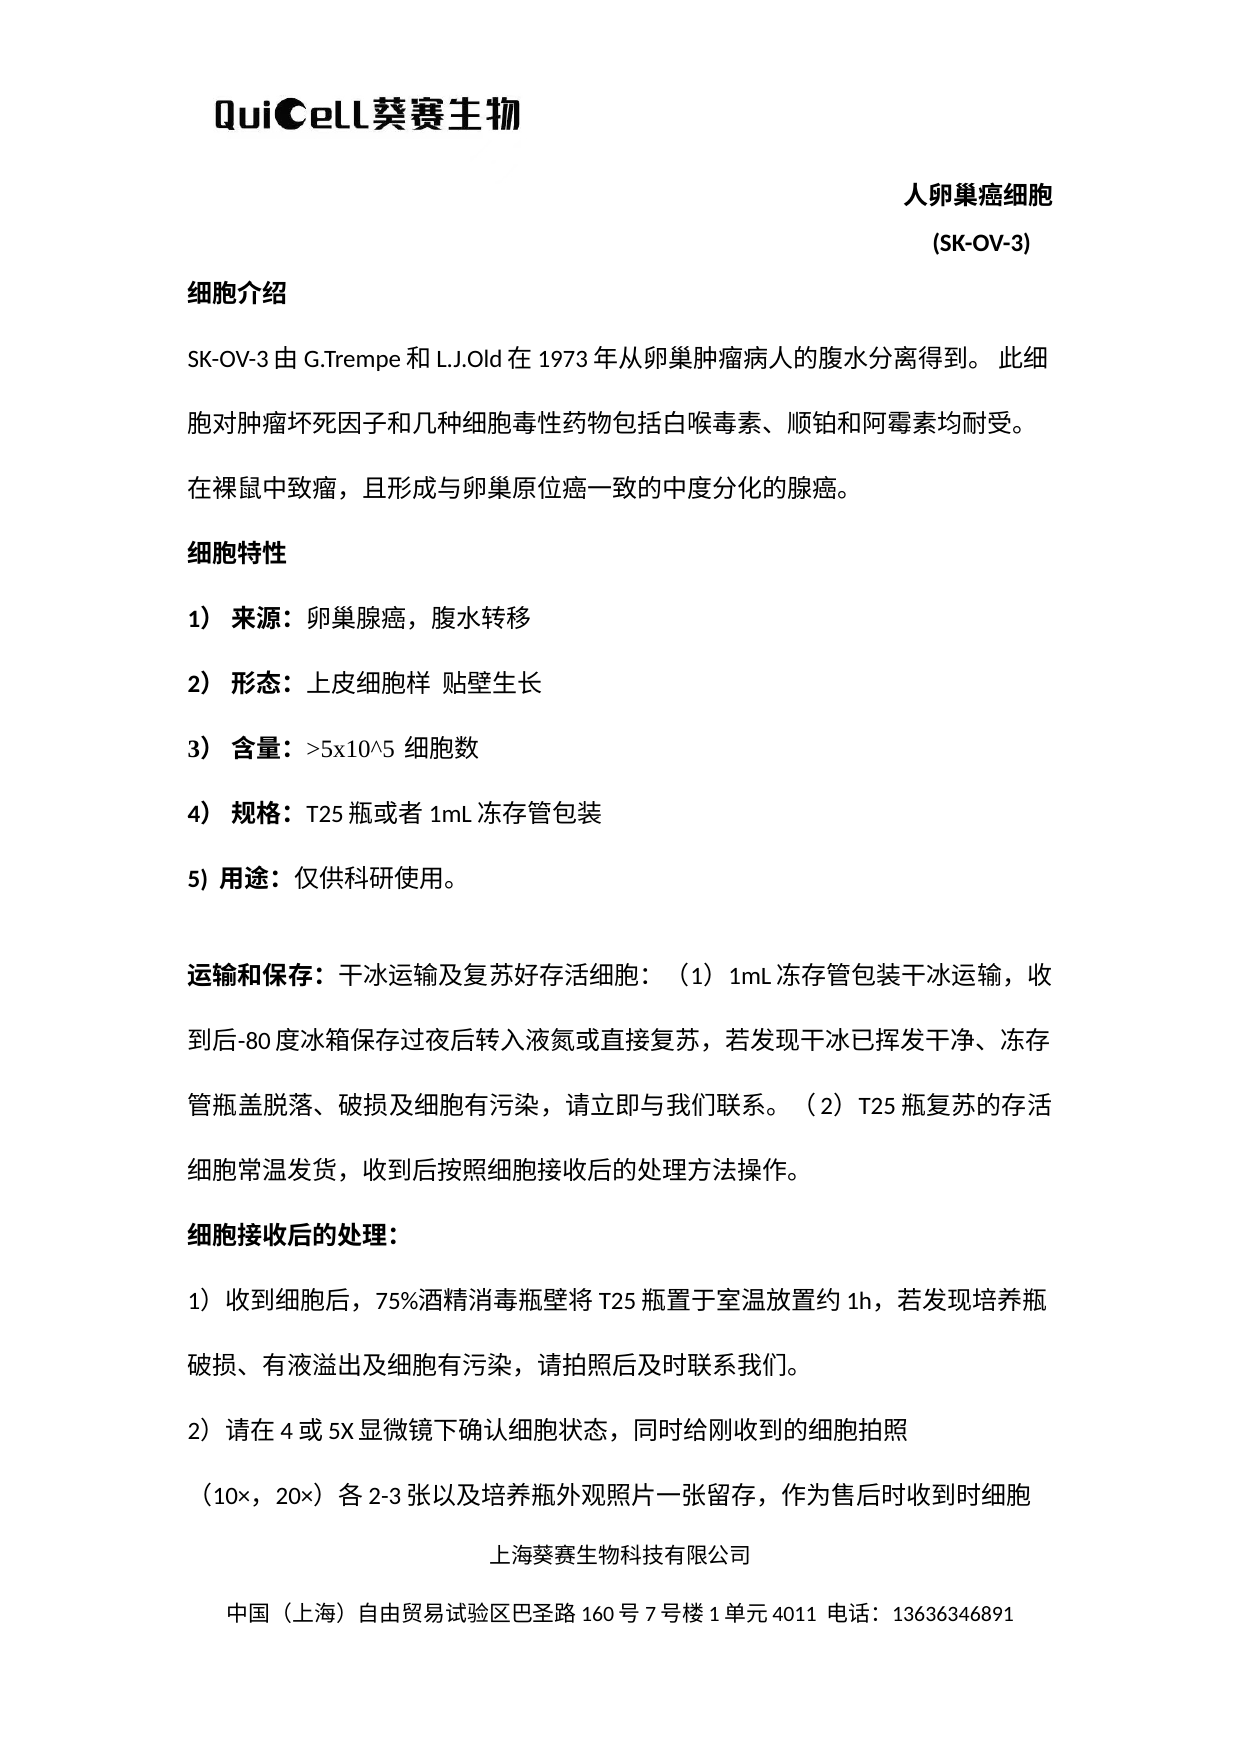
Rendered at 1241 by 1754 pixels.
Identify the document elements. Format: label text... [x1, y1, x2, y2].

text 运输和保存：干冰运输及复苏好存活细胞：（1）1mL冻存管包装干冰运输，收到后-80度冰箱保存过夜后转入液氮或直接复苏，若发现干冰已挥发干净、冻存管瓶盖脱落、破损及细胞有污染，请立即与我们联系。（2）T25瓶复苏的存活细胞常温发货，收到后按照细胞接收后的处理方法操作。 [187, 941, 1053, 1201]
list 含量：>5x10^5 细胞数 [187, 714, 1053, 779]
text 1）收到细胞后，75%酒精消毒瓶壁将T25瓶置于室温放置约1h，若发现培养瓶破损、有液溢出及细胞有污染，请拍照后及时联系我们。 [187, 1266, 1053, 1396]
picture [203, 38, 537, 161]
text 细胞接收后的处理： [187, 1201, 1053, 1266]
list 用途：仅供科研使用。 [187, 844, 1053, 909]
list 形态：上皮细胞样 贴壁生长 [187, 649, 1053, 714]
list 规格：T25瓶或者1mL冻存管包装 [187, 779, 1053, 844]
text 2）请在4或5X显微镜下确认细胞状态，同时给刚收到的细胞拍照（10×，20×）各2-3张以及培养瓶外观照片一张留存，作为售后时收到时细胞状态的依据。 [187, 1396, 1053, 1526]
text 人卵巢癌细胞 [187, 161, 1053, 226]
text (SK-OV-3) [187, 226, 1031, 259]
list 来源：卵巢腺癌，腹水转移 [187, 584, 1053, 649]
text SK-OV-3由G.Trempe和L.J.Old在1973年从卵巢肿瘤病人的腹水分离得到。 此细胞对肿瘤坏死因子和几种细胞毒性药物包括白喉毒素、顺铂和阿霉素均耐受。 在裸鼠中致瘤，且形成与卵巢原位癌一致的中度分化的腺癌。 [187, 324, 1053, 519]
text 细胞特性 [187, 519, 1053, 584]
text 细胞介绍 [187, 259, 1053, 324]
